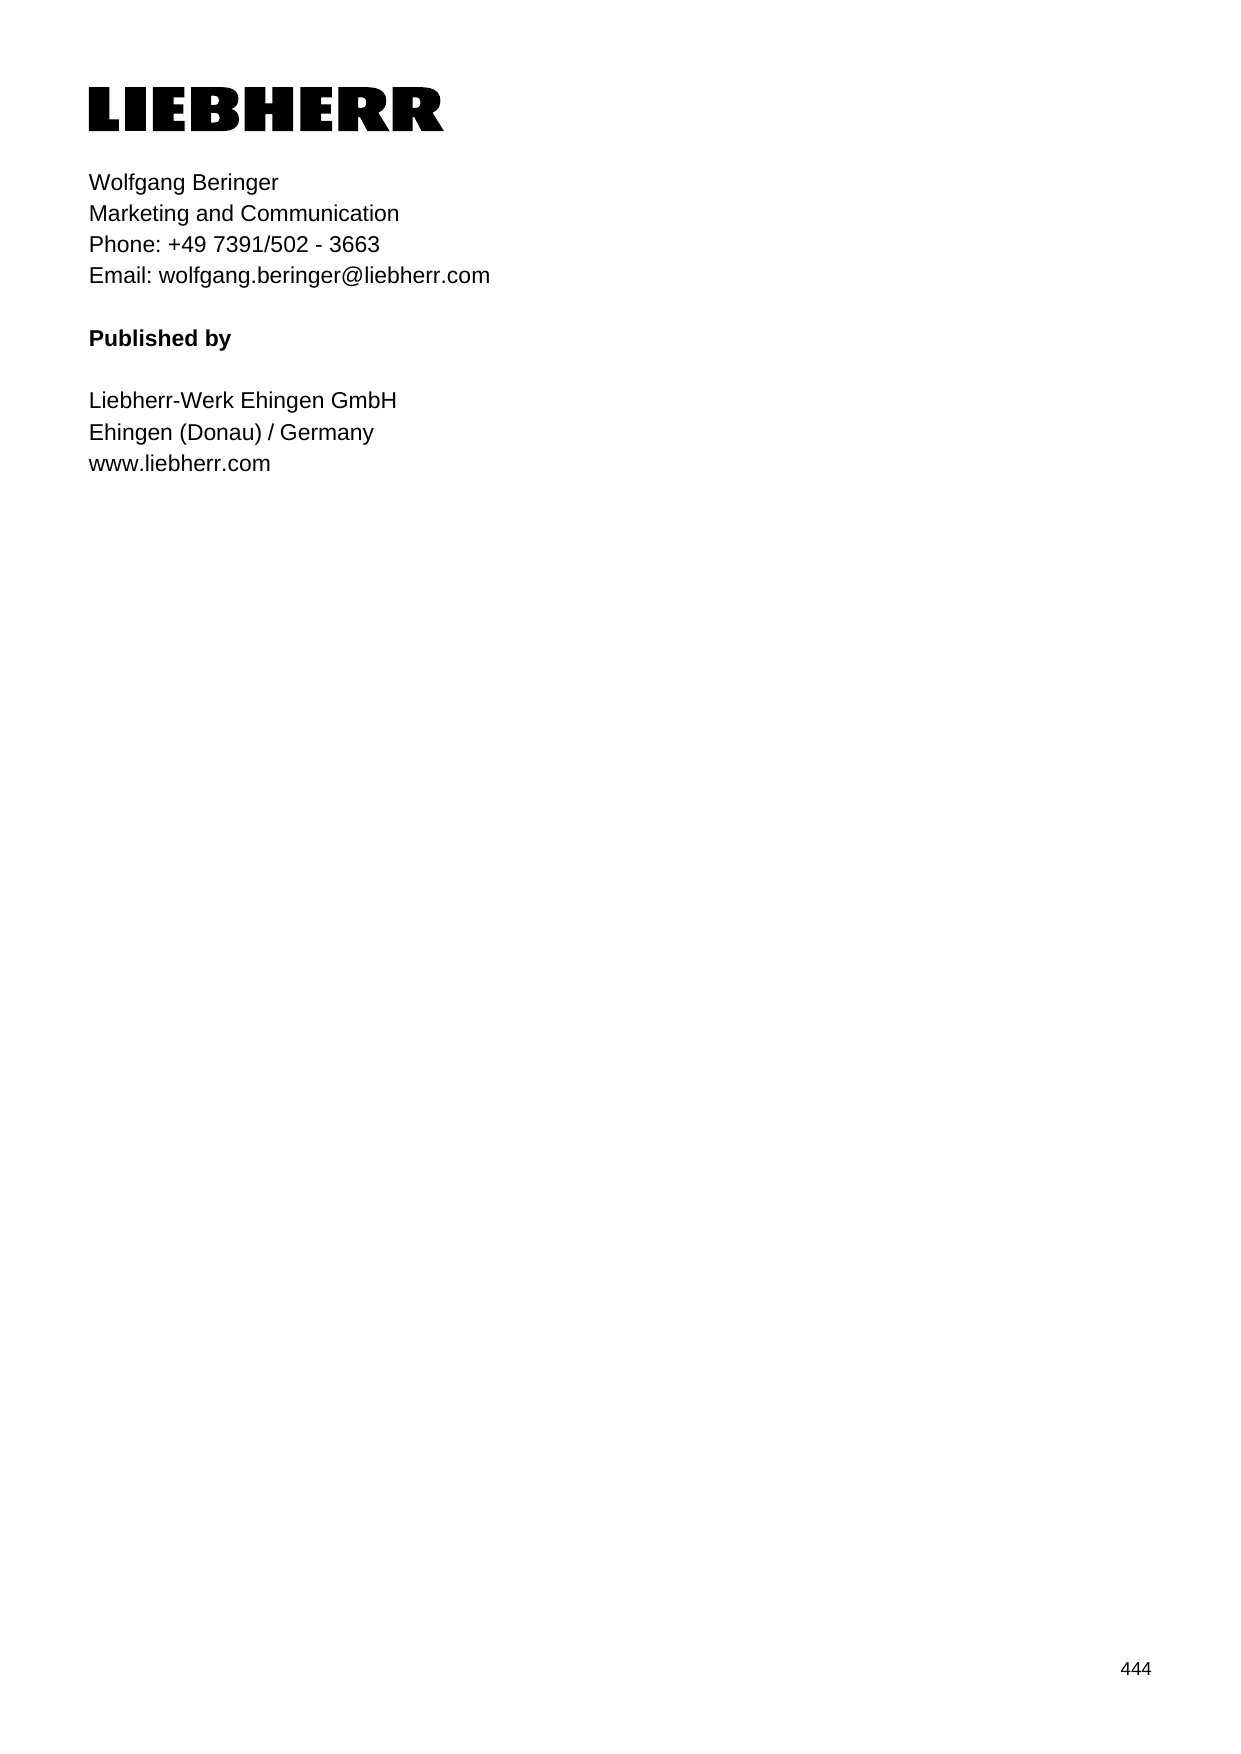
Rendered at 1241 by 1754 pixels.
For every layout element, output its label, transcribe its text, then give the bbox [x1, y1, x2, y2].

text Published by [89, 321, 1152, 353]
text Liebherr-Werk Ehingen GmbH Ehingen (Donau) / Germany www.liebherr.com [89, 384, 1152, 478]
text Wolfgang Beringer Marketing and Communication Phone: +49 7391/502 - 3663 Email: wolfgang.beringer@liebherr.com [89, 165, 1152, 290]
